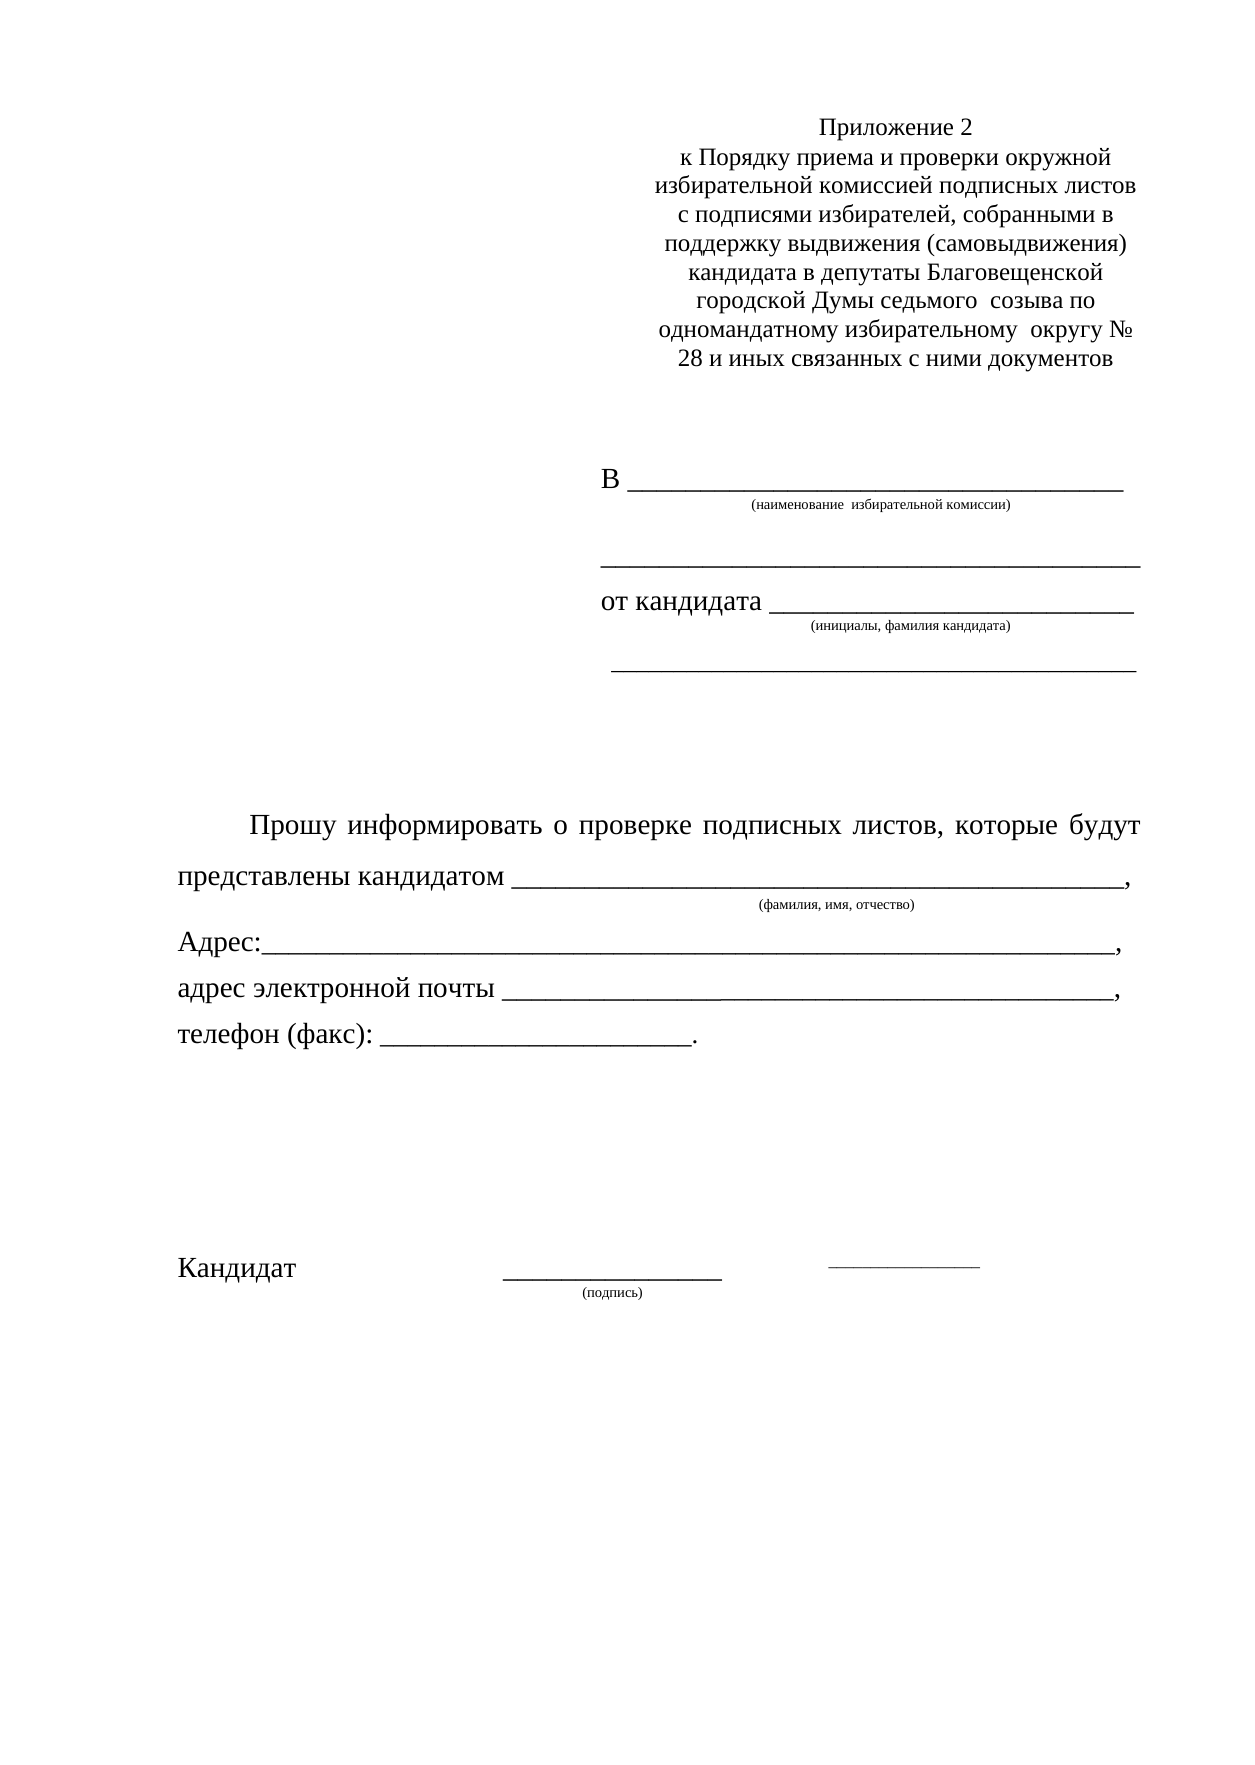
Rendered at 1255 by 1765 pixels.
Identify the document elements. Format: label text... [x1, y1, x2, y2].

text Кандидат [177, 1250, 352, 1284]
text (инициалы, фамилия кандидата) [679, 617, 1142, 646]
text Приложение 2 [650, 112, 1142, 141]
text Прошу информировать о проверке подписных листов, которые будут представлены кандидатом __________________________________________, [177, 794, 1142, 896]
text телефон (факс): _______________________. [177, 1016, 1142, 1050]
text (наименование избирательной комиссии) [620, 496, 1142, 525]
text __________________________________________ [605, 646, 1142, 675]
text _____________________________________ [601, 537, 1142, 571]
text от кандидата _________________________ [601, 583, 1142, 617]
text адрес электронной почты ____________________________________________, [177, 970, 1142, 1004]
text (фамилия, имя, отчество) [532, 896, 1142, 924]
text В __________________________________ [601, 462, 1142, 495]
text к Порядку приема и проверки окружной избирательной комиссией подписных листов с подписями избирателей, собранными в поддержку выдвижения (самовыдвижения) кандидата в депутаты Благовещенской городской Думы седьмого созыва по одномандатному избирательному округу № 28 и иных связанных с ними документов [650, 142, 1142, 372]
text (подпись)__________________ [441, 1284, 784, 1313]
text _______________ [441, 1250, 784, 1284]
text Адрес:_______________________________________________________________, [177, 924, 1142, 958]
